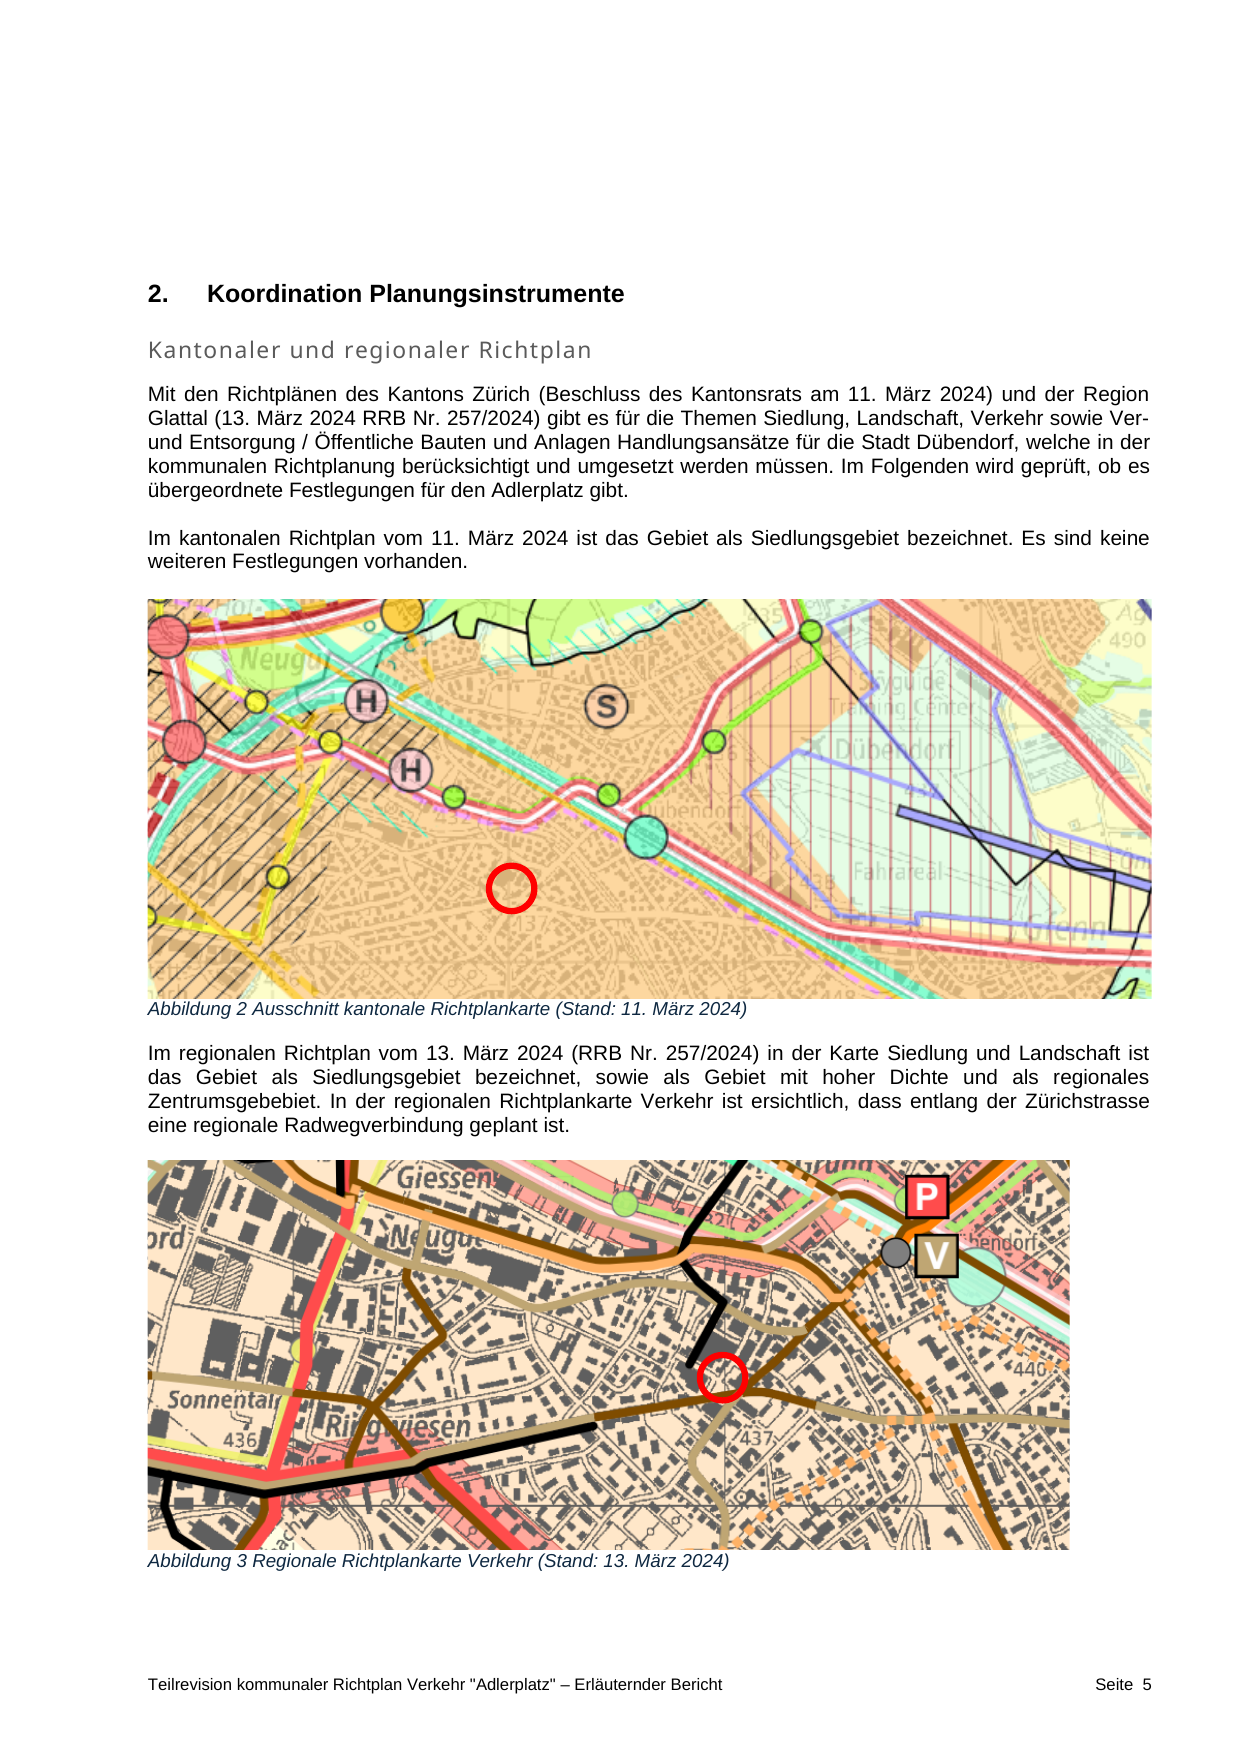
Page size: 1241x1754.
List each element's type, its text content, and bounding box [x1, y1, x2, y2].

text Im kantonalen Richtplan vom 11. März 2024 ist das Gebiet als Siedlungsgebiet bezeichnet. Es sind keine weiteren Festlegungen vorhanden. [148, 525, 1152, 573]
subtitle Kantonaler und regionaler Richtplan [148, 334, 1152, 365]
text Mit den Richtplänen des Kantons Zürich (Beschluss des Kantonsrats am 11. März 2024) und der Region Glattal (13. März 2024 RRB Nr. 257/2024) gibt es für die Themen Siedlung, Landschaft, Verkehr sowie Ver- und Entsorgung / Öffentliche Bauten und Anlagen Handlungsansätze für die Stadt Dübendorf, welche in der kommunalen Richtplanung berücksichtigt und umgesetzt werden müssen. Im Folgenden wird geprüft, ob es übergeordnete Festlegungen für den Adlerplatz gibt. [148, 382, 1152, 501]
subtitle Koordination Planungsinstrumente [148, 279, 1152, 307]
picture [147, 1160, 1070, 1550]
picture [147, 599, 1152, 999]
text Im regionalen Richtplan vom 13. März 2024 (RRB Nr. 257/2024) in der Karte Siedlung und Landschaft ist das Gebiet als Siedlungsgebiet bezeichnet, sowie als Gebiet mit hoher Dichte und als regionales Zentrumsgebebiet. In der regionalen Richtplankarte Verkehr ist ersichtlich, dass entlang der Zürichstrasse eine regionale Radwegverbindung geplant ist. [148, 1041, 1152, 1136]
